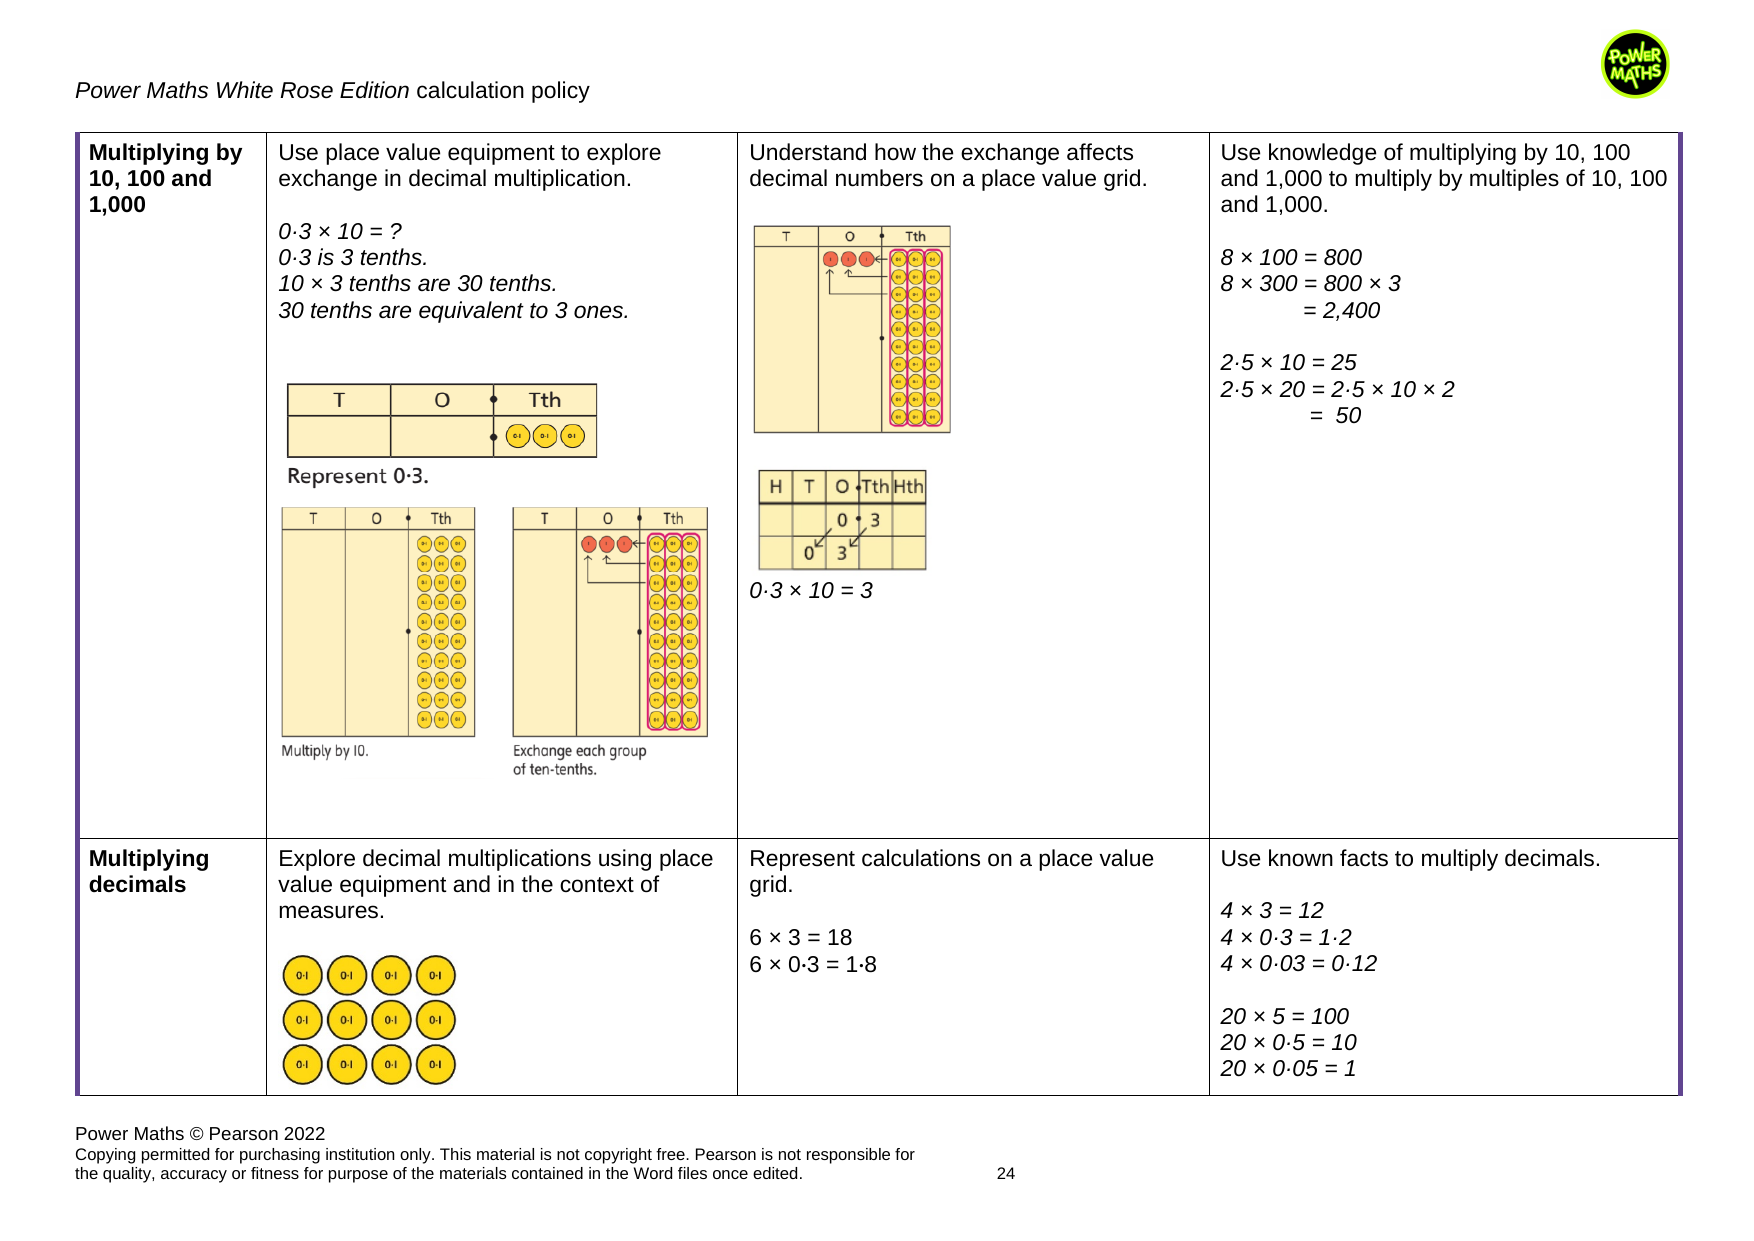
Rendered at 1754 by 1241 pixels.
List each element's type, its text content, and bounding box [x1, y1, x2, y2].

picture [749, 464, 935, 577]
table_cell Use place value equipment to explore exchange in decimal multiplication. 0·3 × 10 = ? 0·3 is 3 tenths. 10 × 3 tenths are 30 tenths. 30 tenths are equivalent to 3 ones. [267, 133, 737, 837]
table_cell Understand how the exchange affects decimal numbers on a place value grid. 0·3 × 10 = 3 [738, 133, 1209, 837]
table_cell Use knowledge of multiplying by 10, 100 and 1,000 to multiply by multiples of 10, 100 and 1,000. 8 × 100 = 800 8 × 300 = 800 × 3 = 2,400 2·5 × 10 = 25 2·5 × 20 = 2·5 × 10 × 2 = 50 [1210, 133, 1678, 837]
picture [749, 219, 954, 438]
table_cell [1210, 839, 1678, 1094]
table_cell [738, 839, 1209, 1094]
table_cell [267, 839, 737, 1094]
picture [1600, 29, 1670, 99]
picture [278, 375, 709, 779]
picture [278, 950, 459, 1089]
table_cell Multiplying by 10, 100 and 1,000 [80, 133, 266, 837]
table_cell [80, 839, 266, 1094]
